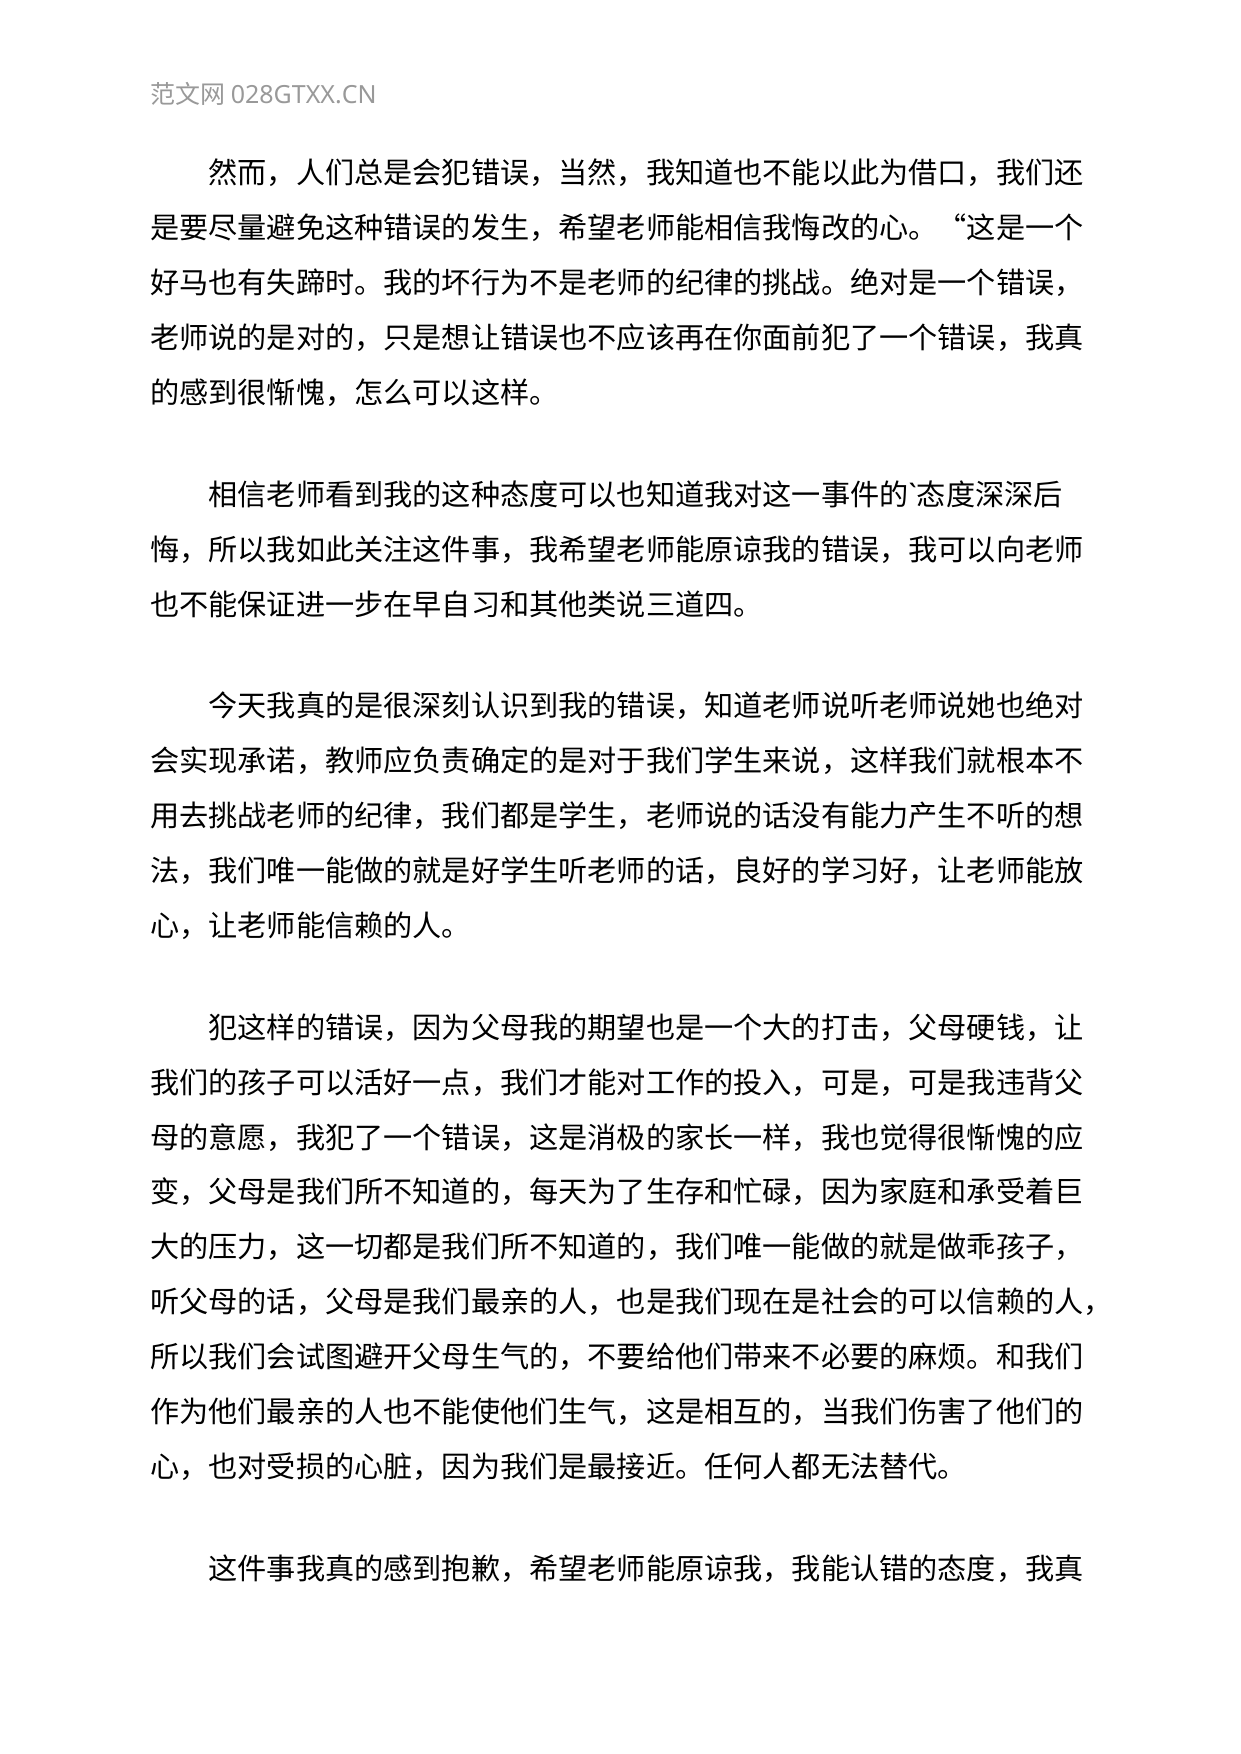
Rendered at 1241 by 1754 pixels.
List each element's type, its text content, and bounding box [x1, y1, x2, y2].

text 犯这样的错误，因为父母我的期望也是一个大的打击，父母硬钱，让我们的孩子可以活好一点，我们才能对工作的投入，可是，可是我违背父母的意愿，我犯了一个错误，这是消极的家长一样，我也觉得很惭愧的应变，父母是我们所不知道的，每天为了生存和忙碌，因为家庭和承受着巨大的压力，这一切都是我们所不知道的，我们唯一能做的就是做乖孩子，听父母的话，父母是我们最亲的人，也是我们现在是社会的可以信赖的人，所以我们会试图避开父母生气的，不要给他们带来不必要的麻烦。和我们作为他们最亲的人也不能使他们生气，这是相互的，当我们伤害了他们的心，也对受损的心脏，因为我们是最接近。任何人都无法替代。 [150, 1004, 1090, 1486]
text 相信老师看到我的这种态度可以也知道我对这一事件的`态度深深后悔，所以我如此关注这件事，我希望老师能原谅我的错误，我可以向老师也不能保证进一步在早自习和其他类说三道四。 [150, 471, 1090, 623]
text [150, 1545, 1090, 1588]
text 今天我真的是很深刻认识到我的错误，知道老师说听老师说她也绝对会实现承诺，教师应负责确定的是对于我们学生来说，这样我们就根本不用去挑战老师的纪律，我们都是学生，老师说的话没有能力产生不听的想法，我们唯一能做的就是好学生听老师的话，良好的学习好，让老师能放心，让老师能信赖的人。 [150, 683, 1090, 945]
text 然而，人们总是会犯错误，当然，我知道也不能以此为借口，我们还是要尽量避免这种错误的发生，希望老师能相信我悔改的心。“这是一个好马也有失蹄时。我的坏行为不是老师的纪律的挑战。绝对是一个错误，老师说的是对的，只是想让错误也不应该再在你面前犯了一个错误，我真的感到很惭愧，怎么可以这样。 [150, 150, 1090, 412]
